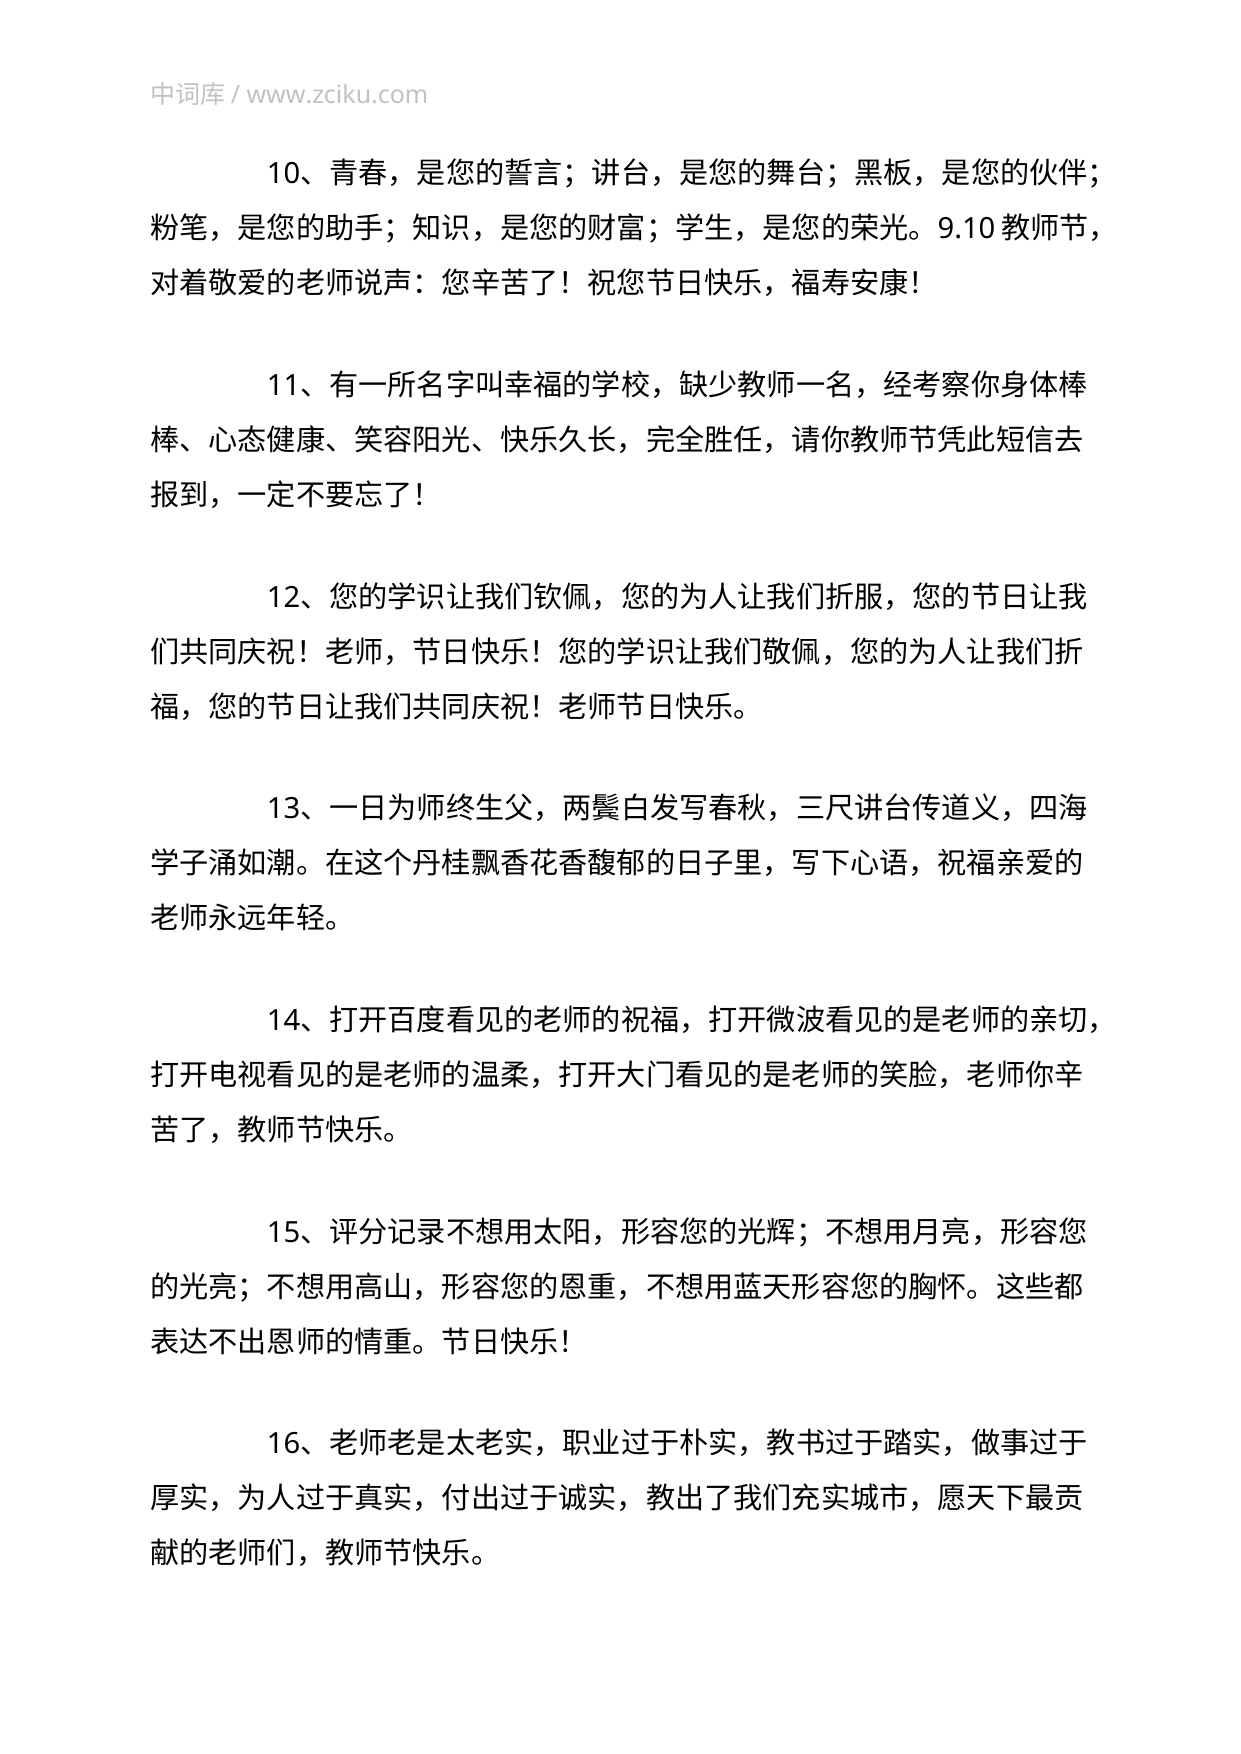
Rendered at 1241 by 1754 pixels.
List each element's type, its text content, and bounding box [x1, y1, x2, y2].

text 14、打开百度看见的老师的祝福，打开微波看见的是老师的亲切，打开电视看见的是老师的温柔，打开大门看见的是老师的笑脸，老师你辛苦了，教师节快乐。 [150, 997, 1090, 1149]
text 13、一日为师终生父，两鬓白发写春秋，三尺讲台传道义，四海学子涌如潮。在这个丹桂飘香花香馥郁的日子里，写下心语，祝福亲爱的老师永远年轻。 [150, 785, 1090, 937]
text 16、老师老是太老实，职业过于朴实，教书过于踏实，做事过于厚实，为人过于真实，付出过于诚实，教出了我们充实城市，愿天下最贡献的老师们，教师节快乐。 [150, 1420, 1090, 1572]
text 15、评分记录不想用太阳，形容您的光辉；不想用月亮，形容您的光亮；不想用高山，形容您的恩重，不想用蓝天形容您的胸怀。这些都表达不出恩师的情重。节日快乐！ [150, 1208, 1090, 1361]
text 10、青春，是您的誓言；讲台，是您的舞台；黑板，是您的伙伴；粉笔，是您的助手；知识，是您的财富；学生，是您的荣光。9.10教师节，对着敬爱的老师说声：您辛苦了！祝您节日快乐，福寿安康！ [150, 150, 1090, 302]
text 12、您的学识让我们钦佩，您的为人让我们折服，您的节日让我们共同庆祝！老师，节日快乐！您的学识让我们敬佩，您的为人让我们折福，您的节日让我们共同庆祝！老师节日快乐。 [150, 573, 1090, 726]
text 11、有一所名字叫幸福的学校，缺少教师一名，经考察你身体棒棒、心态健康、笑容阳光、快乐久长，完全胜任，请你教师节凭此短信去报到，一定不要忘了！ [150, 362, 1090, 514]
